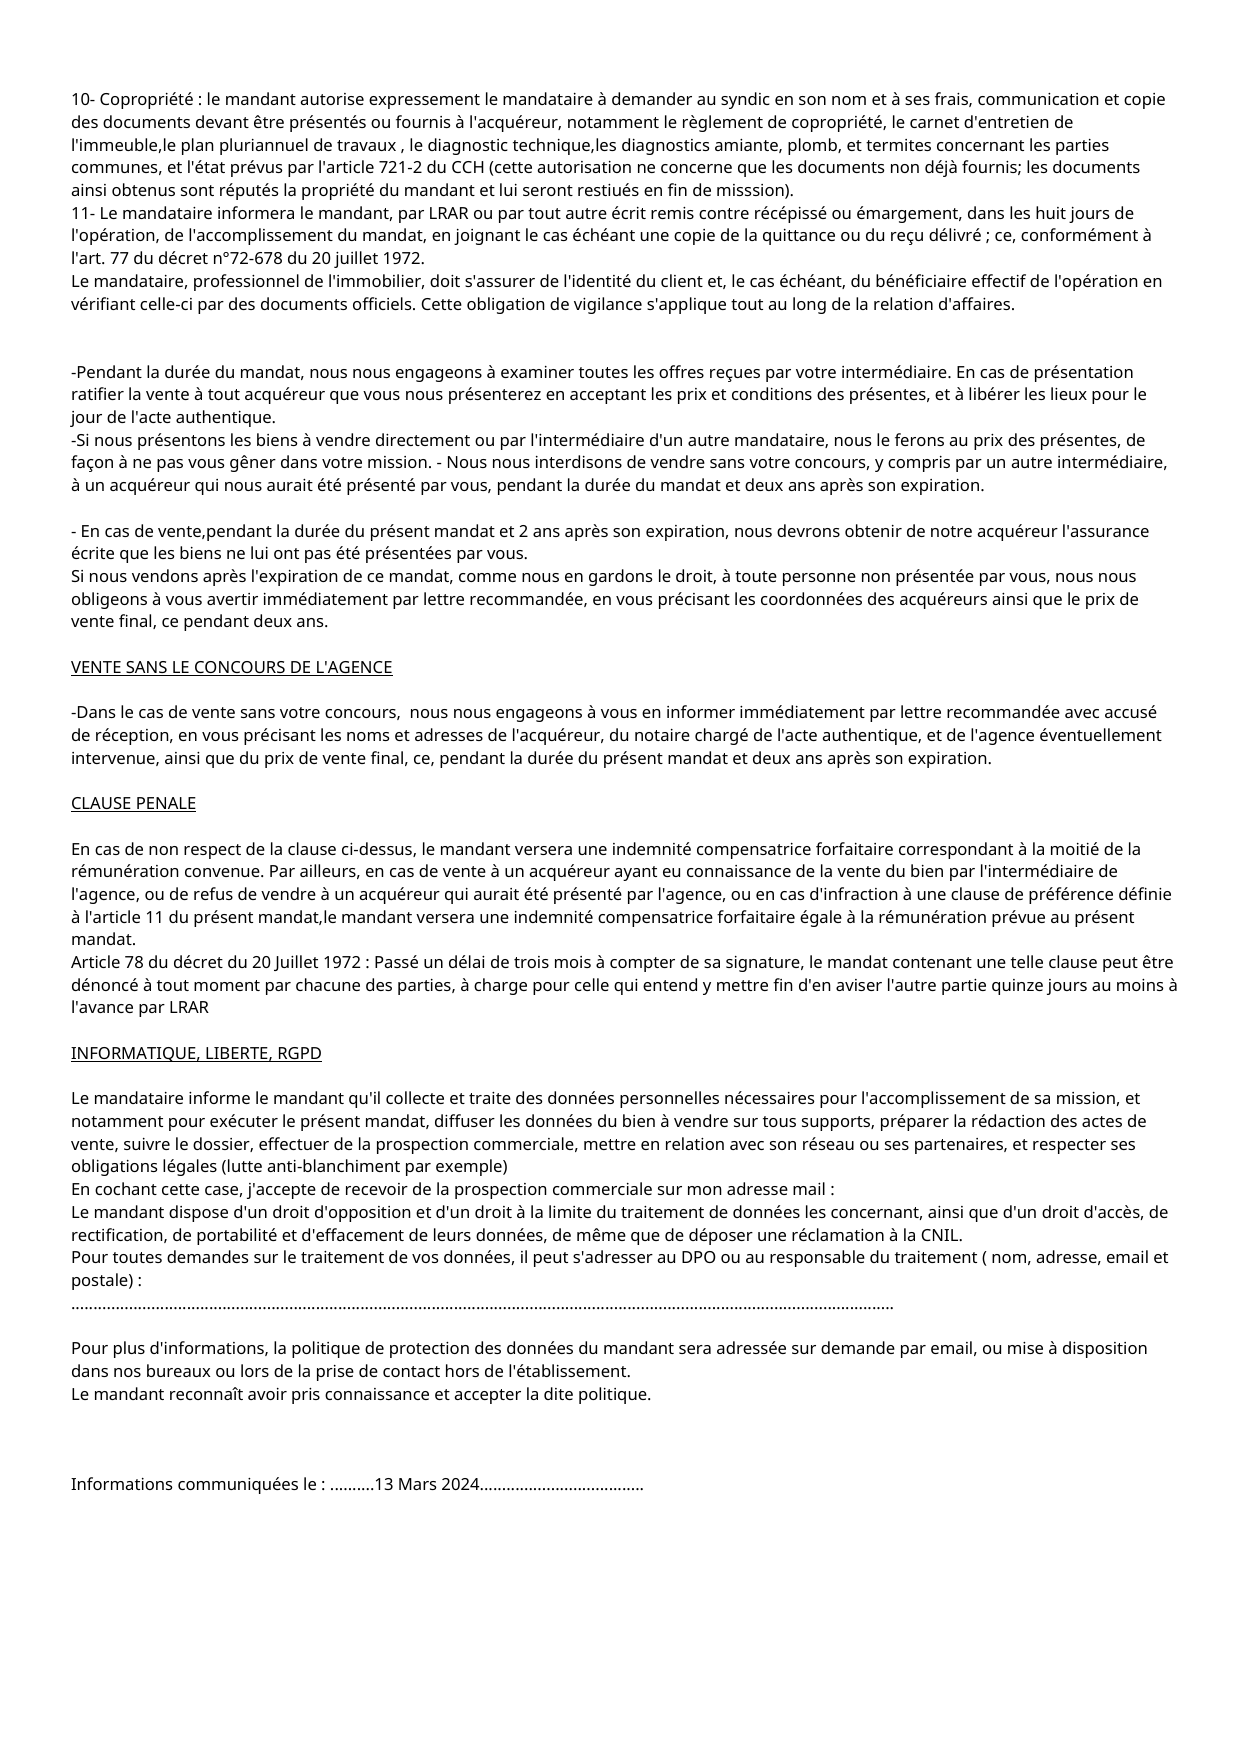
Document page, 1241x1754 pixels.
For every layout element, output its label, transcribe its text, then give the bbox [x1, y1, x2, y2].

text 10- Copropriété : le mandant autorise expressement le mandataire à demander au syndic en son nom et à ses frais, communication et copie des documents devant être présentés ou fournis à l'acquéreur, notamment le règlement de copropriété, le carnet d'entretien de l'immeuble,le plan pluriannuel de travaux , le diagnostic technique,les diagnostics amiante, plomb, et termites concernant les parties communes, et l'état prévus par l'article 721-2 du CCH (cette autorisation ne concerne que les documents non déjà fournis; les documents ainsi obtenus sont réputés la propriété du mandant et lui seront restiués en fin de misssion). [71, 88, 1181, 201]
text Le mandataire, professionnel de l'immobilier, doit s'assurer de l'identité du client et, le cas échéant, du bénéficiaire effectif de l'opération en vérifiant celle-ci par des documents officiels. Cette obligation de vigilance s'applique tout au long de la relation d'affaires. [71, 269, 1181, 315]
text VENTE SANS LE CONCOURS DE L'AGENCE [71, 656, 1181, 678]
text Informations communiquées le : ..........13 Mars 2024..................................... [71, 1473, 1181, 1496]
text Le mandant reconnaît avoir pris connaissance et accepter la dite politique. [71, 1382, 1181, 1405]
text ......................................................................................................................................................................................... [71, 1291, 1181, 1314]
text Article 78 du décret du 20 Juillet 1972 : Passé un délai de trois mois à compter de sa signature, le mandat contenant une telle clause peut être dénoncé à tout moment par chacune des parties, à charge pour celle qui entend y mettre fin d'en aviser l'autre partie quinze jours au moins à l'avance par LRAR [71, 951, 1181, 1019]
text - En cas de vente,pendant la durée du présent mandat et 2 ans après son expiration, nous devrons obtenir de notre acquéreur l'assurance écrite que les biens ne lui ont pas été présentées par vous. [71, 519, 1181, 565]
text Le mandataire informe le mandant qu'il collecte et traite des données personnelles nécessaires pour l'accomplissement de sa mission, et notamment pour exécuter le présent mandat, diffuser les données du bien à vendre sur tous supports, préparer la rédaction des actes de vente, suivre le dossier, effectuer de la prospection commerciale, mettre en relation avec son réseau ou ses partenaires, et respecter ses obligations légales (lutte anti-blanchiment par exemple) [71, 1087, 1181, 1178]
text -Dans le cas de vente sans votre concours, nous nous engageons à vous en informer immédiatement par lettre recommandée avec accusé de réception, en vous précisant les noms et adresses de l'acquéreur, du notaire chargé de l'acte authentique, et de l'agence éventuellement intervenue, ainsi que du prix de vente final, ce, pendant la durée du présent mandat et deux ans après son expiration. [71, 701, 1181, 769]
text INFORMATIQUE, LIBERTE, RGPD [71, 1042, 1181, 1064]
text En cas de non respect de la clause ci-dessus, le mandant versera une indemnité compensatrice forfaitaire correspondant à la moitié de la rémunération convenue. Par ailleurs, en cas de vente à un acquéreur ayant eu connaissance de la vente du bien par l'intermédiaire de l'agence, ou de refus de vendre à un acquéreur qui aurait été présenté par l'agence, ou en cas d'infraction à une clause de préférence définie à l'article 11 du présent mandat,le mandant versera une indemnité compensatrice forfaitaire égale à la rémunération prévue au présent mandat. [71, 837, 1181, 951]
text Pour plus d'informations, la politique de protection des données du mandant sera adressée sur demande par email, ou mise à disposition dans nos bureaux ou lors de la prise de contact hors de l'établissement. [71, 1337, 1181, 1382]
text Pour toutes demandes sur le traitement de vos données, il peut s'adresser au DPO ou au responsable du traitement ( nom, adresse, email et postale) : [71, 1246, 1181, 1291]
text En cochant cette case, j'accepte de recevoir de la prospection commerciale sur mon adresse mail : [71, 1178, 1181, 1201]
text CLAUSE PENALE [71, 792, 1181, 814]
text Le mandant dispose d'un droit d'opposition et d'un droit à la limite du traitement de données les concernant, ainsi que d'un droit d'accès, de rectification, de portabilité et d'effacement de leurs données, de même que de déposer une réclamation à la CNIL. [71, 1201, 1181, 1246]
text -Si nous présentons les biens à vendre directement ou par l'intermédiaire d'un autre mandataire, nous le ferons au prix des présentes, de façon à ne pas vous gêner dans votre mission. - Nous nous interdisons de vendre sans votre concours, y compris par un autre intermédiaire, à un acquéreur qui nous aurait été présenté par vous, pendant la durée du mandat et deux ans après son expiration. [71, 428, 1181, 497]
text 11- Le mandataire informera le mandant, par LRAR ou par tout autre écrit remis contre récépissé ou émargement, dans les huit jours de l'opération, de l'accomplissement du mandat, en joignant le cas échéant une copie de la quittance ou du reçu délivré ; ce, conformément à l'art. 77 du décret n°72-678 du 20 juillet 1972. [71, 201, 1181, 269]
text Si nous vendons après l'expiration de ce mandat, comme nous en gardons le droit, à toute personne non présentée par vous, nous nous obligeons à vous avertir immédiatement par lettre recommandée, en vous précisant les coordonnées des acquéreurs ainsi que le prix de vente final, ce pendant deux ans. [71, 565, 1181, 633]
text -Pendant la durée du mandat, nous nous engageons à examiner toutes les offres reçues par votre intermédiaire. En cas de présentation ratifier la vente à tout acquéreur que vous nous présenterez en acceptant les prix et conditions des présentes, et à libérer les lieux pour le jour de l'acte authentique. [71, 360, 1181, 428]
